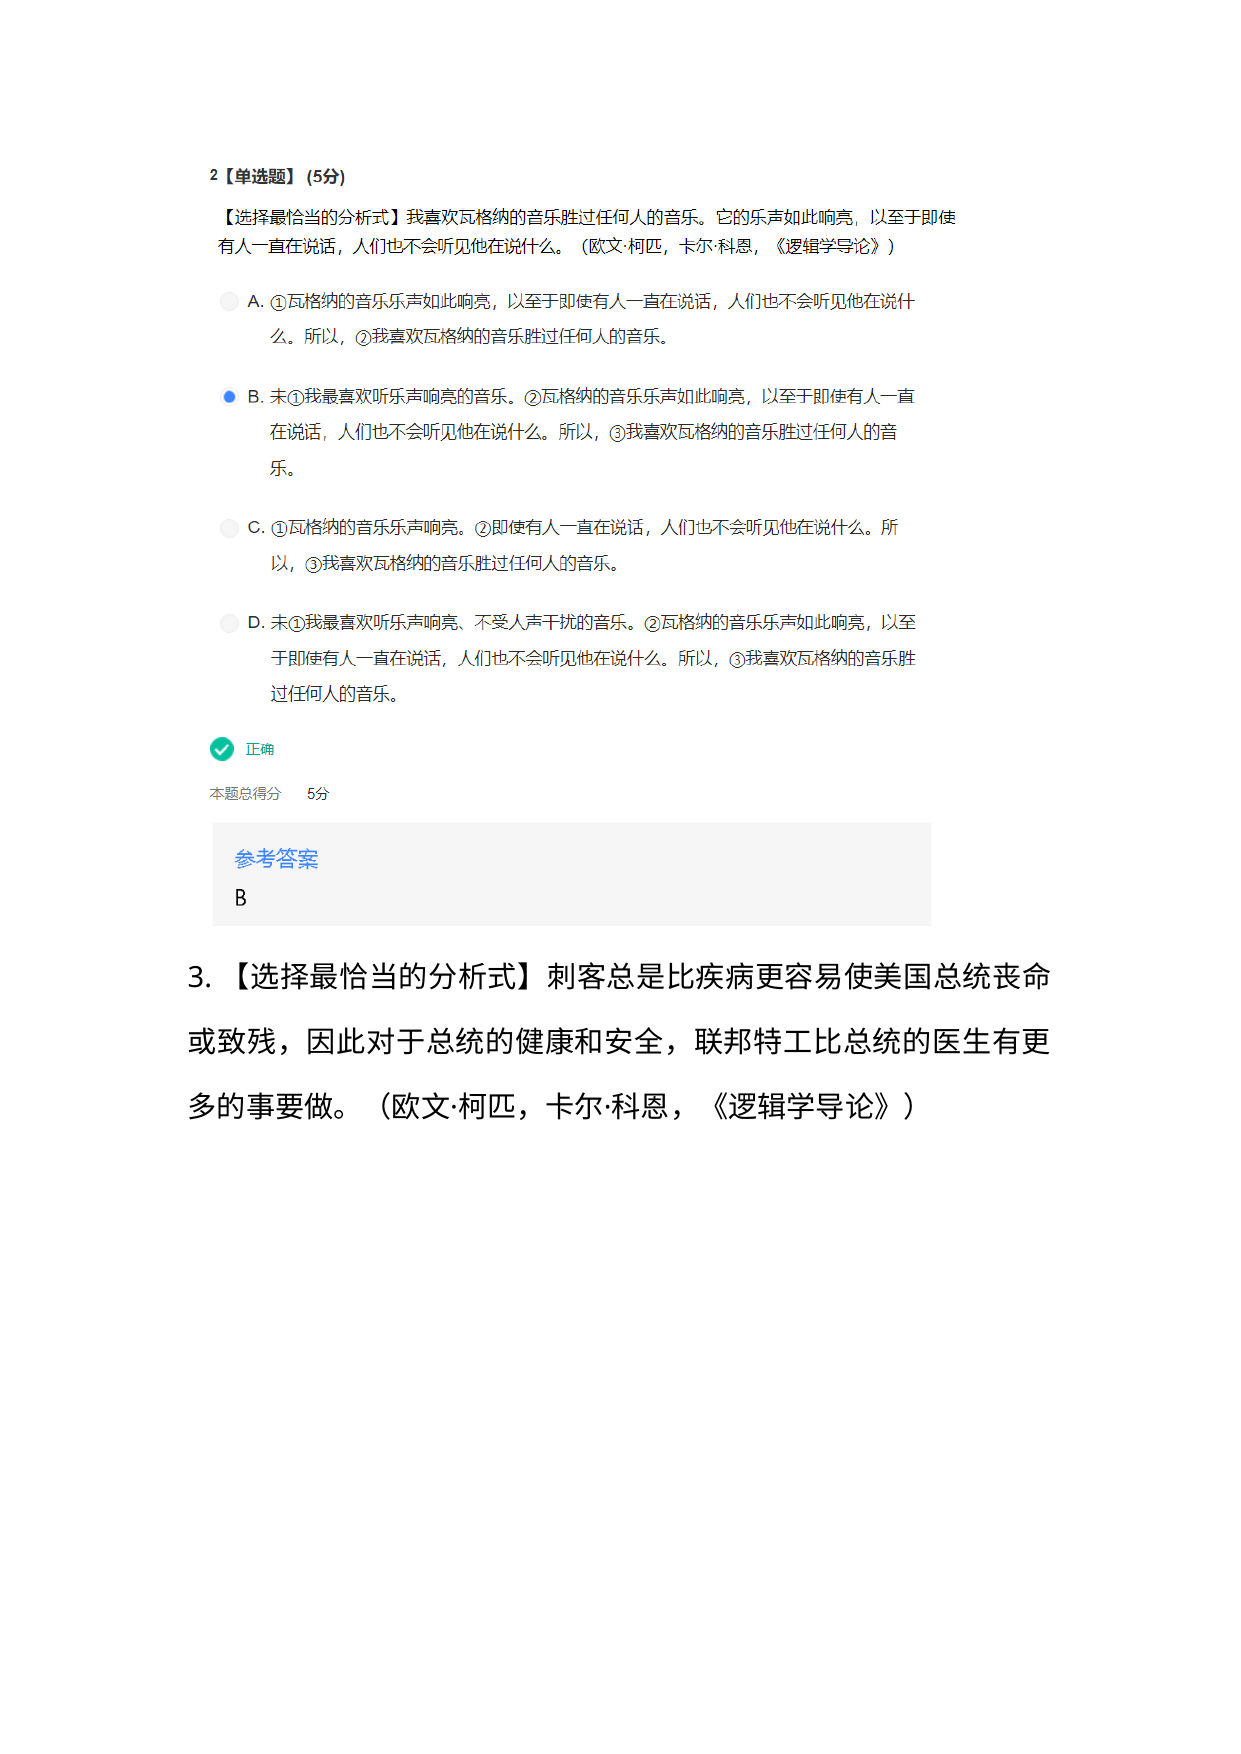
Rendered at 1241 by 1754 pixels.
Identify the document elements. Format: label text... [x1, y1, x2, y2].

picture [187, 162, 1053, 926]
text 3. 【选择最恰当的分析式】刺客总是比疾病更容易使美国总统丧命或致残，因此对于总统的健康和安全，联邦特工比总统的医生有更多的事要做。（欧文·柯匹，卡尔·科恩，《逻辑学导论》） [187, 942, 1053, 1137]
